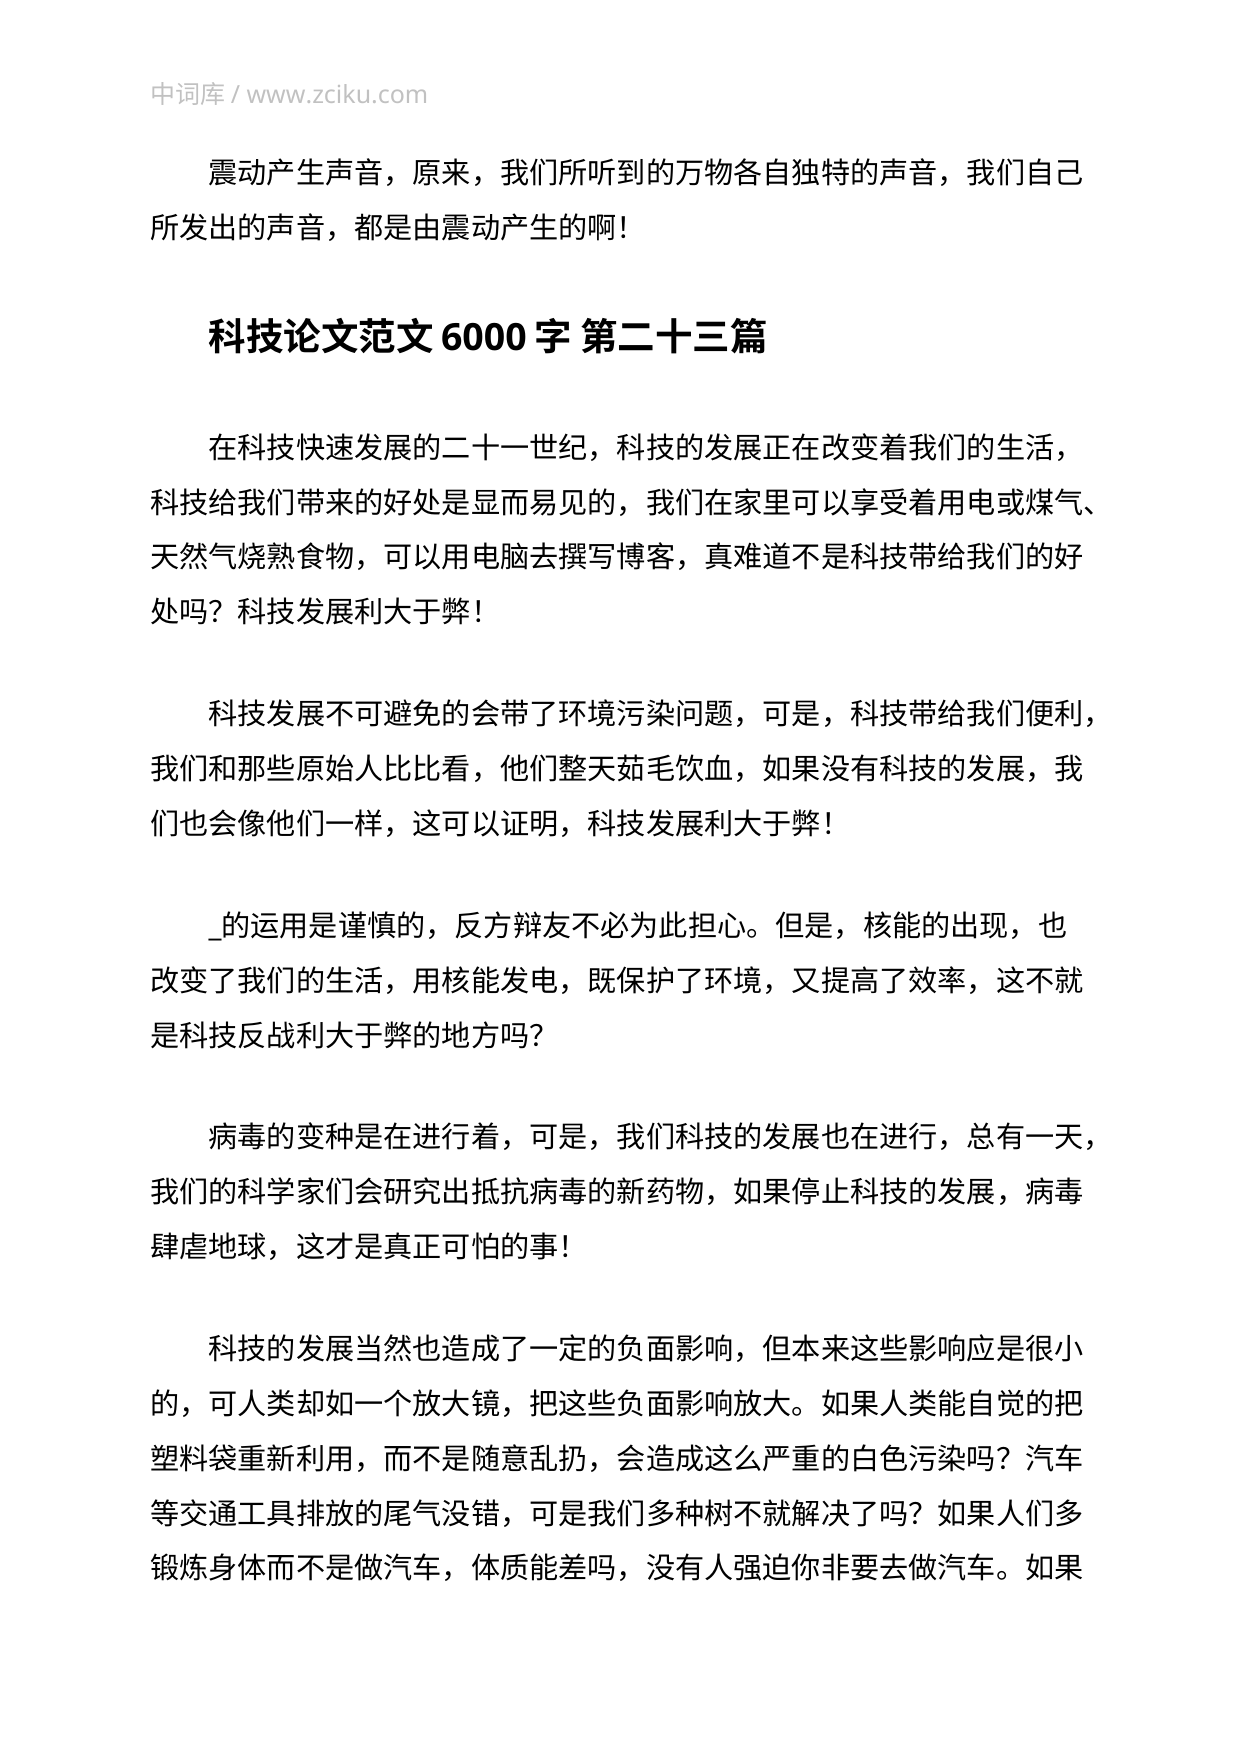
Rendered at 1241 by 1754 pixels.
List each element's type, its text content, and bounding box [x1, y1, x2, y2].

text 科技发展不可避免的会带了环境污染问题，可是，科技带给我们便利，我们和那些原始人比比看，他们整天茹毛饮血，如果没有科技的发展，我们也会像他们一样，这可以证明，科技发展利大于弊！ [150, 691, 1090, 843]
text 震动产生声音，原来，我们所听到的万物各自独特的声音，我们自己所发出的声音，都是由震动产生的啊！ [150, 150, 1090, 247]
text 在科技快速发展的二十一世纪，科技的发展正在改变着我们的生活，科技给我们带来的好处是显而易见的，我们在家里可以享受着用电或煤气、天然气烧熟食物，可以用电脑去撰写博客，真难道不是科技带给我们的好处吗？科技发展利大于弊！ [150, 424, 1090, 631]
text 病毒的变种是在进行着，可是，我们科技的发展也在进行，总有一天，我们的科学家们会研究出抵抗病毒的新药物，如果停止科技的发展，病毒肆虐地球，这才是真正可怕的事！ [150, 1114, 1090, 1266]
text _的运用是谨慎的，反方辩友不必为此担心。但是，核能的出现，也改变了我们的生活，用核能发电，既保护了环境，又提高了效率，这不就是科技反战利大于弊的地方吗？ [150, 902, 1090, 1054]
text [150, 1326, 1090, 1587]
text 科技论文范文6000字 第二十三篇 [150, 307, 1090, 361]
